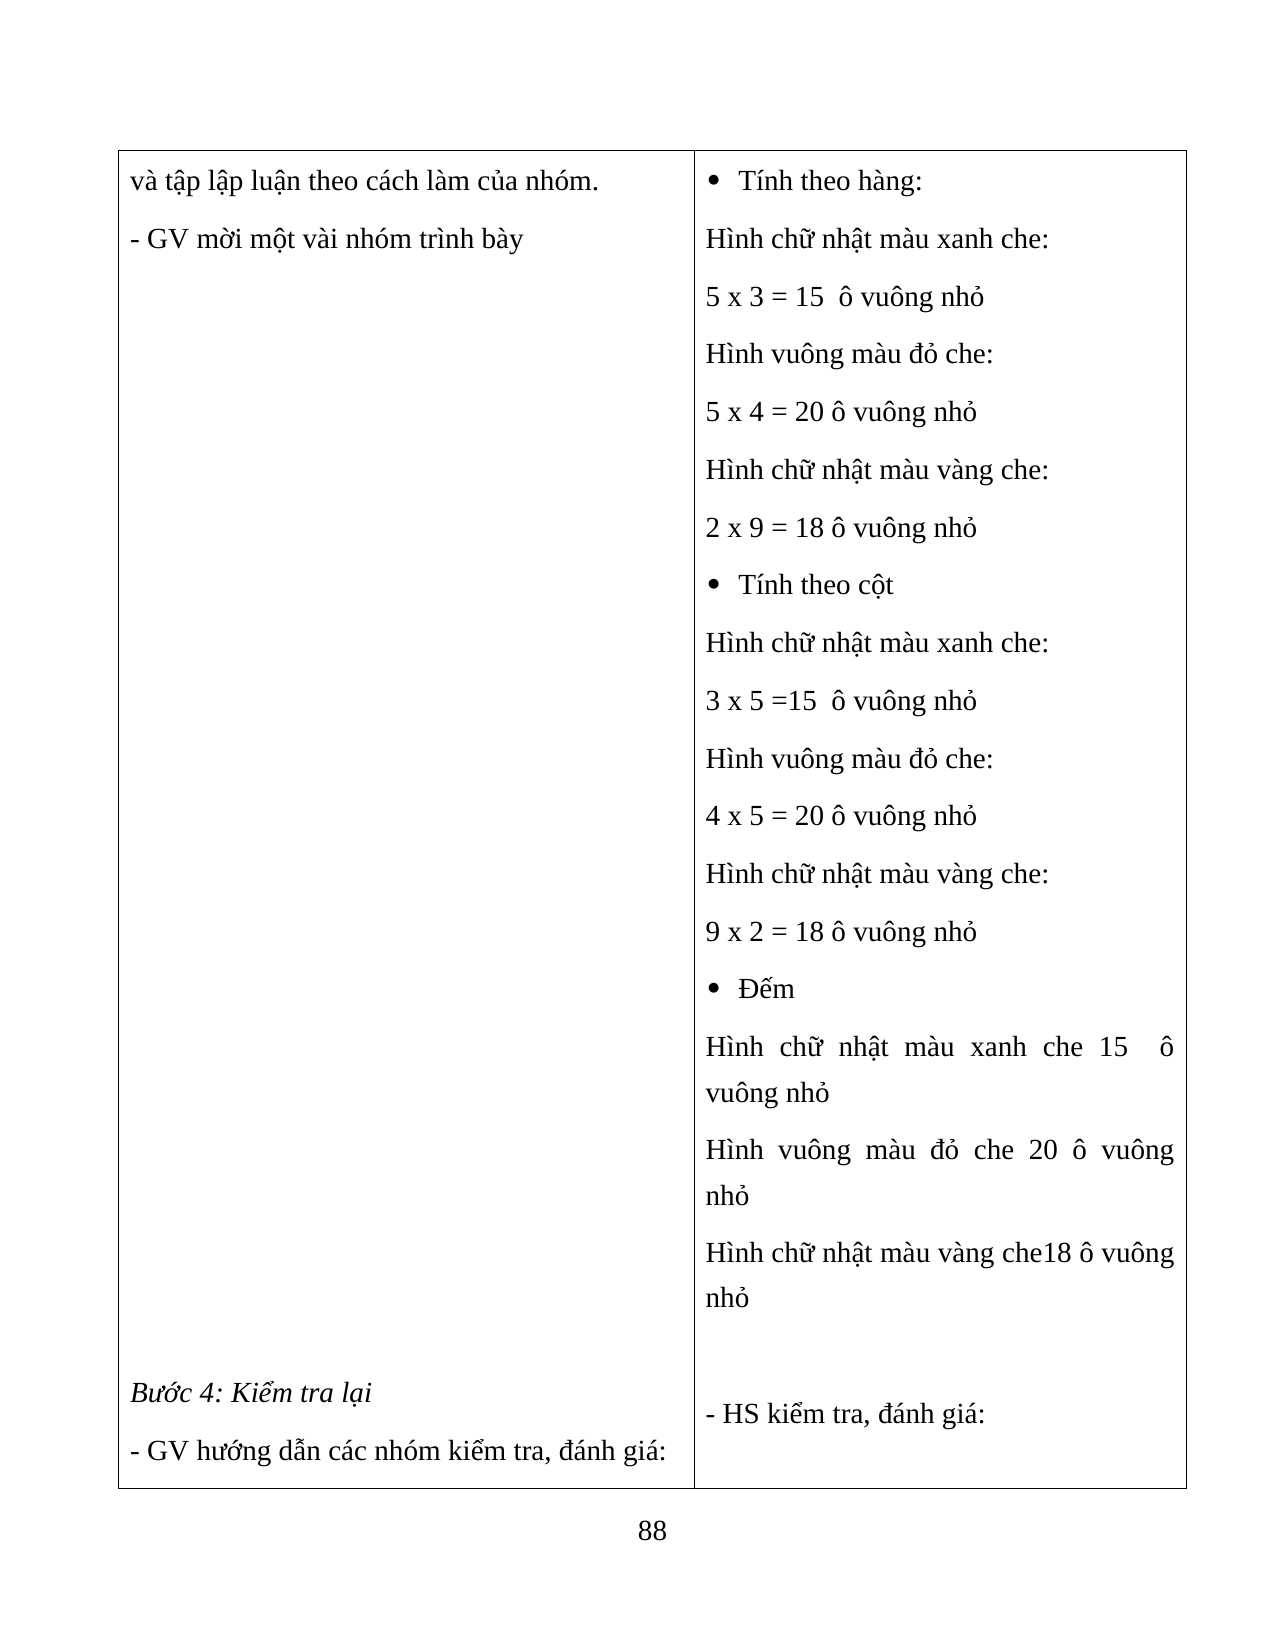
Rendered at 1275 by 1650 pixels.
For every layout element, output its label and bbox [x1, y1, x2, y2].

table_cell [695, 151, 1186, 1488]
table_cell [119, 151, 694, 1488]
